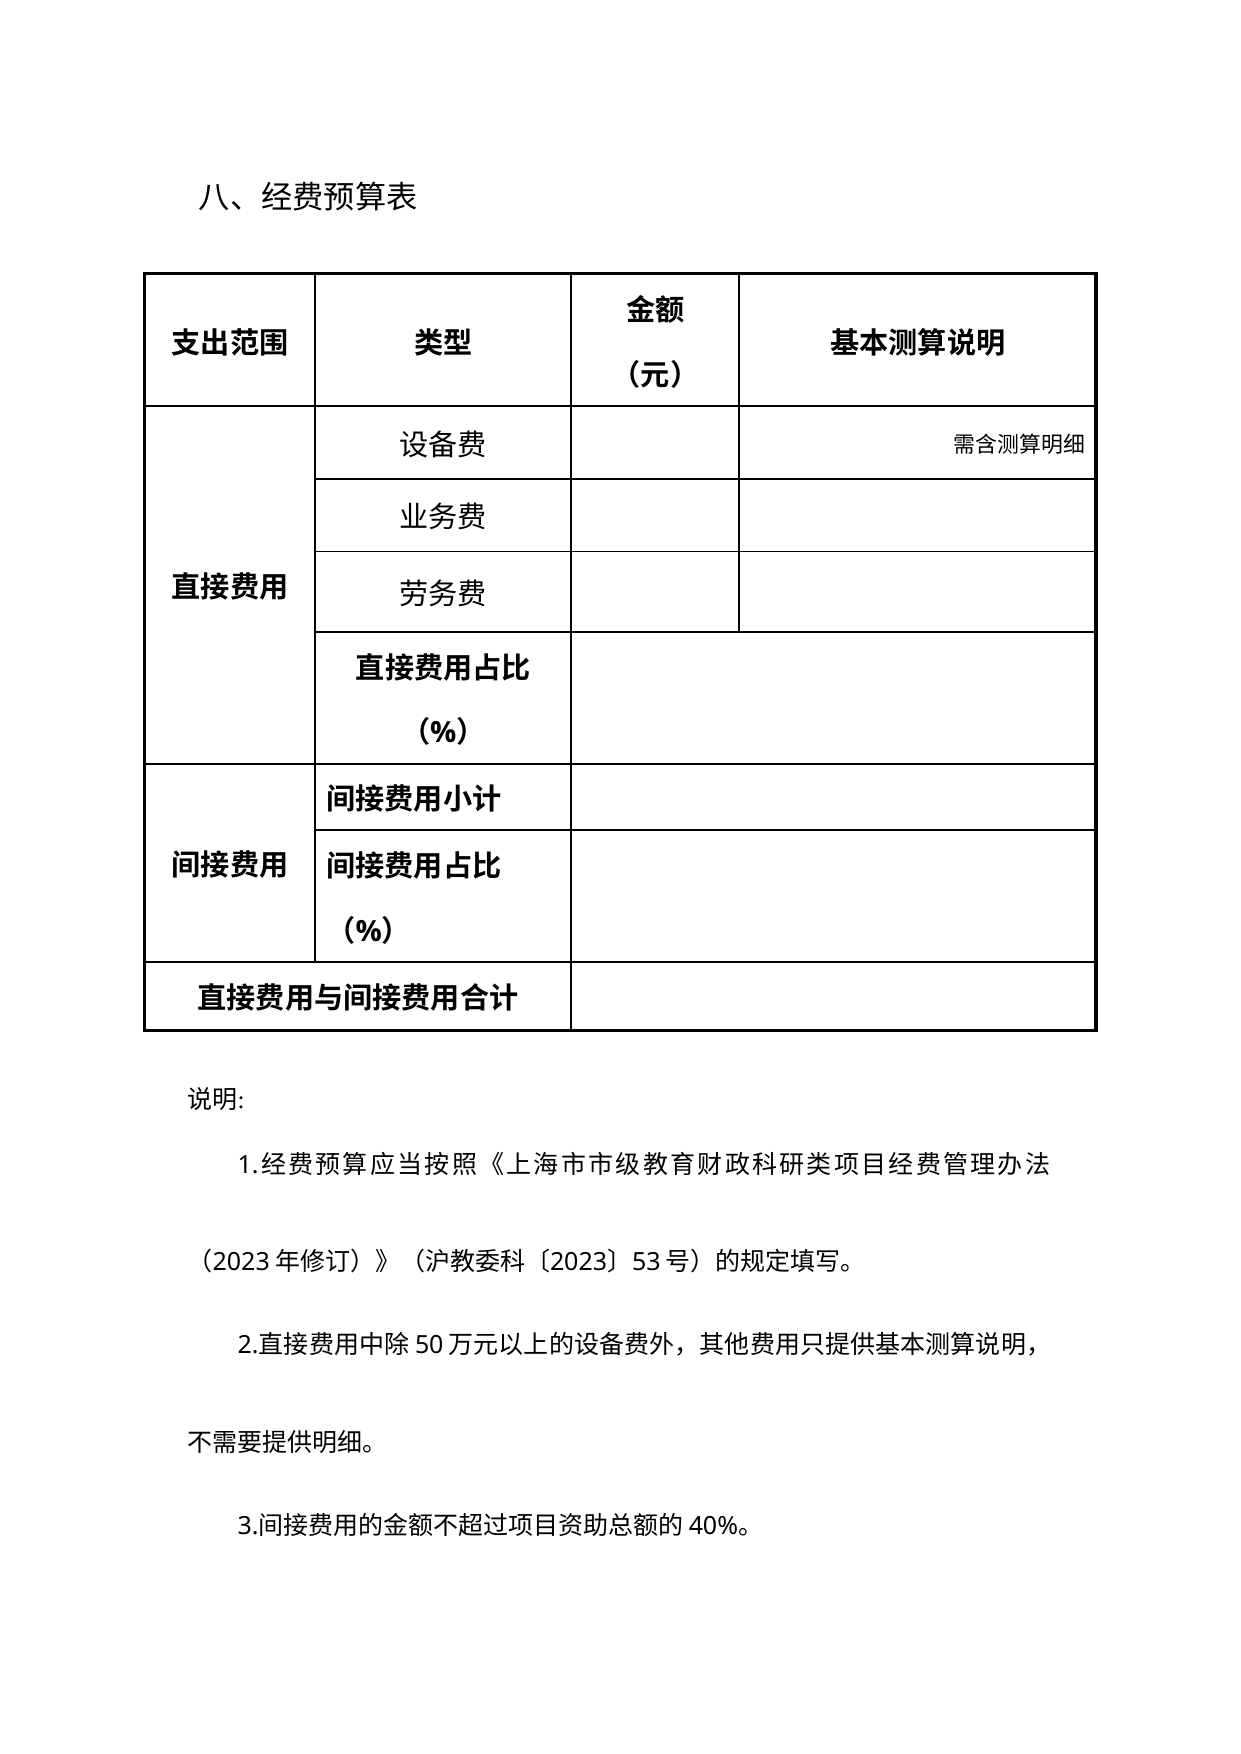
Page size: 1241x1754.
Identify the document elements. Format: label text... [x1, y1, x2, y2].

table_header 金额（元） [572, 275, 738, 405]
table_cell [740, 480, 1094, 551]
table_cell 间接费用小计 [316, 765, 570, 829]
table_cell [572, 831, 1094, 961]
text 说明: [187, 1065, 1053, 1130]
table_cell 设备费 [316, 407, 570, 478]
table_cell 直接费用与间接费用合计 [146, 963, 570, 1029]
table_cell [572, 480, 738, 551]
table_cell [740, 552, 1094, 631]
table_header 类型 [316, 275, 570, 405]
table_cell [572, 552, 738, 631]
text 2.直接费用中除50万元以上的设备费外，其他费用只提供基本测算说明，不需要提供明细。 [187, 1310, 1053, 1473]
table_cell 直接费用占比（%） [316, 633, 570, 763]
table_cell [572, 633, 1094, 763]
text 3.间接费用的金额不超过项目资助总额的40%。 [187, 1491, 1053, 1556]
table_cell [572, 407, 738, 478]
table_cell 需含测算明细 [740, 407, 1094, 478]
table_header 支出范围 [146, 275, 314, 405]
table_cell 直接费用 [146, 407, 314, 763]
table_cell 劳务费 [316, 552, 570, 631]
table_cell 间接费用 [146, 765, 314, 961]
table_cell 间接费用占比（%） [316, 831, 570, 961]
table_cell [572, 765, 1094, 829]
table_cell [572, 963, 1094, 1029]
table_cell 业务费 [316, 480, 570, 551]
table_header 基本测算说明 [740, 275, 1094, 405]
text 八、经费预算表 [198, 162, 1053, 227]
text 1.经费预算应当按照《上海市市级教育财政科研类项目经费管理办法（2023年修订）》（沪教委科〔2023〕53号）的规定填写。 [187, 1130, 1053, 1292]
